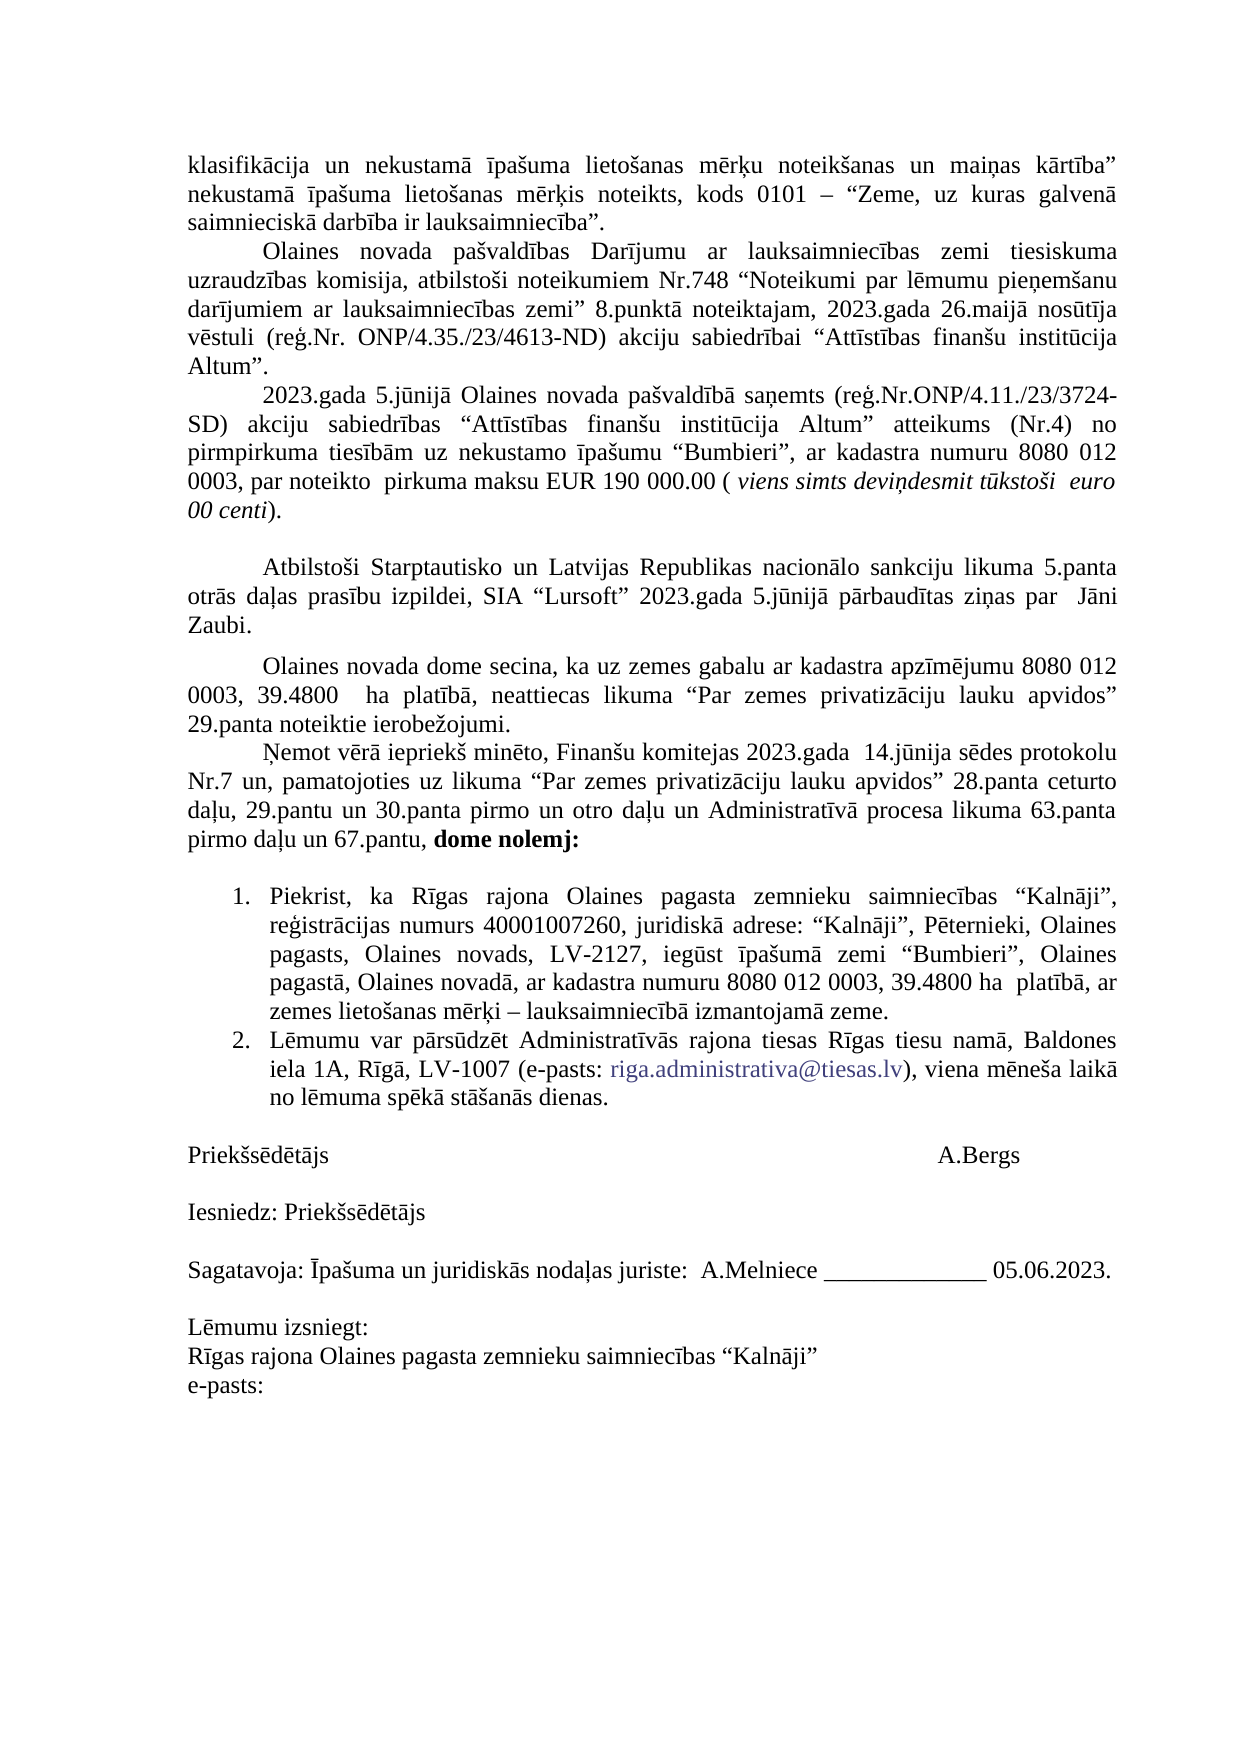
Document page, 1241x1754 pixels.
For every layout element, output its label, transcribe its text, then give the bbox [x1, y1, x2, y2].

text Priekšsēdētājs A.Bergs [187, 1140, 1118, 1169]
text Olaines novada dome secina, ka uz zemes gabalu ar kadastra apzīmējumu 8080 012 0003, 39.4800 ha platībā, neattiecas likuma “Par zemes privatizāciju lauku apvidos” 29.panta noteiktie ierobežojumi. [187, 651, 1118, 737]
text Iesniedz: Priekšsēdētājs [187, 1197, 1118, 1226]
text e-pasts: [187, 1370, 1118, 1399]
text 2023.gada 5.jūnijā Olaines novada pašvaldībā saņemts (reģ.Nr.ONP/4.11./23/3724-SD) akciju sabiedrības “Attīstības finanšu institūcija Altum” atteikums (Nr.4) no pirmpirkuma tiesībām uz nekustamo īpašumu “Bumbieri”, ar kadastra numuru 8080 012 0003, par noteikto pirkuma maksu EUR 190 000.00 ( viens simts deviņdesmit tūkstoši euro 00 centi). [187, 380, 1118, 524]
text Olaines novada pašvaldības Darījumu ar lauksaimniecības zemi tiesiskuma uzraudzības komisija, atbilstoši noteikumiem Nr.748 “Noteikumi par lēmumu pieņemšanu darījumiem ar lauksaimniecības zemi” 8.punktā noteiktajam, 2023.gada 26.maijā nosūtīja vēstuli (reģ.Nr. ONP/4.35./23/4613-ND) akciju sabiedrībai “Attīstības finanšu institūcija Altum”. [187, 236, 1118, 380]
list Lēmumu var pārsūdzēt Administratīvās rajona tiesas Rīgas tiesu namā, Baldones iela 1A, Rīgā, LV-1007 (e-pasts: riga.administrativa@tiesas.lv), viena mēneša laikā no lēmuma spēkā stāšanās dienas. [232, 1025, 1118, 1111]
text Ņemot vērā iepriekš minēto, Finanšu komitejas 2023.gada 14.jūnija sēdes protokolu Nr.7 un, pamatojoties uz likuma “Par zemes privatizāciju lauku apvidos” 28.panta ceturto daļu, 29.pantu un 30.panta pirmo un otro daļu un Administratīvā procesa likuma 63.panta pirmo daļu un 67.pantu, dome nolemj: [187, 737, 1118, 852]
list Piekrist, ka Rīgas rajona Olaines pagasta zemnieku saimniecības “Kalnāji”, reģistrācijas numurs 40001007260, juridiskā adrese: “Kalnāji”, Pēternieki, Olaines pagasts, Olaines novads, LV-2127, iegūst īpašumā zemi “Bumbieri”, Olaines pagastā, Olaines novadā, ar kadastra numuru 8080 012 0003, 39.4800 ha platībā, ar zemes lietošanas mērķi – lauksaimniecībā izmantojamā zeme. [232, 881, 1118, 1025]
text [187, 150, 1118, 236]
text Rīgas rajona Olaines pagasta zemnieku saimniecības “Kalnāji” [187, 1341, 1118, 1370]
text Atbilstoši Starptautisko un Latvijas Republikas nacionālo sankciju likuma 5.panta otrās daļas prasību izpildei, SIA “Lursoft” 2023.gada 5.jūnijā pārbaudītas ziņas par Jāni Zaubi. [187, 552, 1118, 639]
text Sagatavoja: Īpašuma un juridiskās nodaļas juriste: A.Melniece _____________ 05.06.2023. [187, 1255, 1118, 1284]
text Lēmumu izsniegt: [187, 1312, 1118, 1341]
